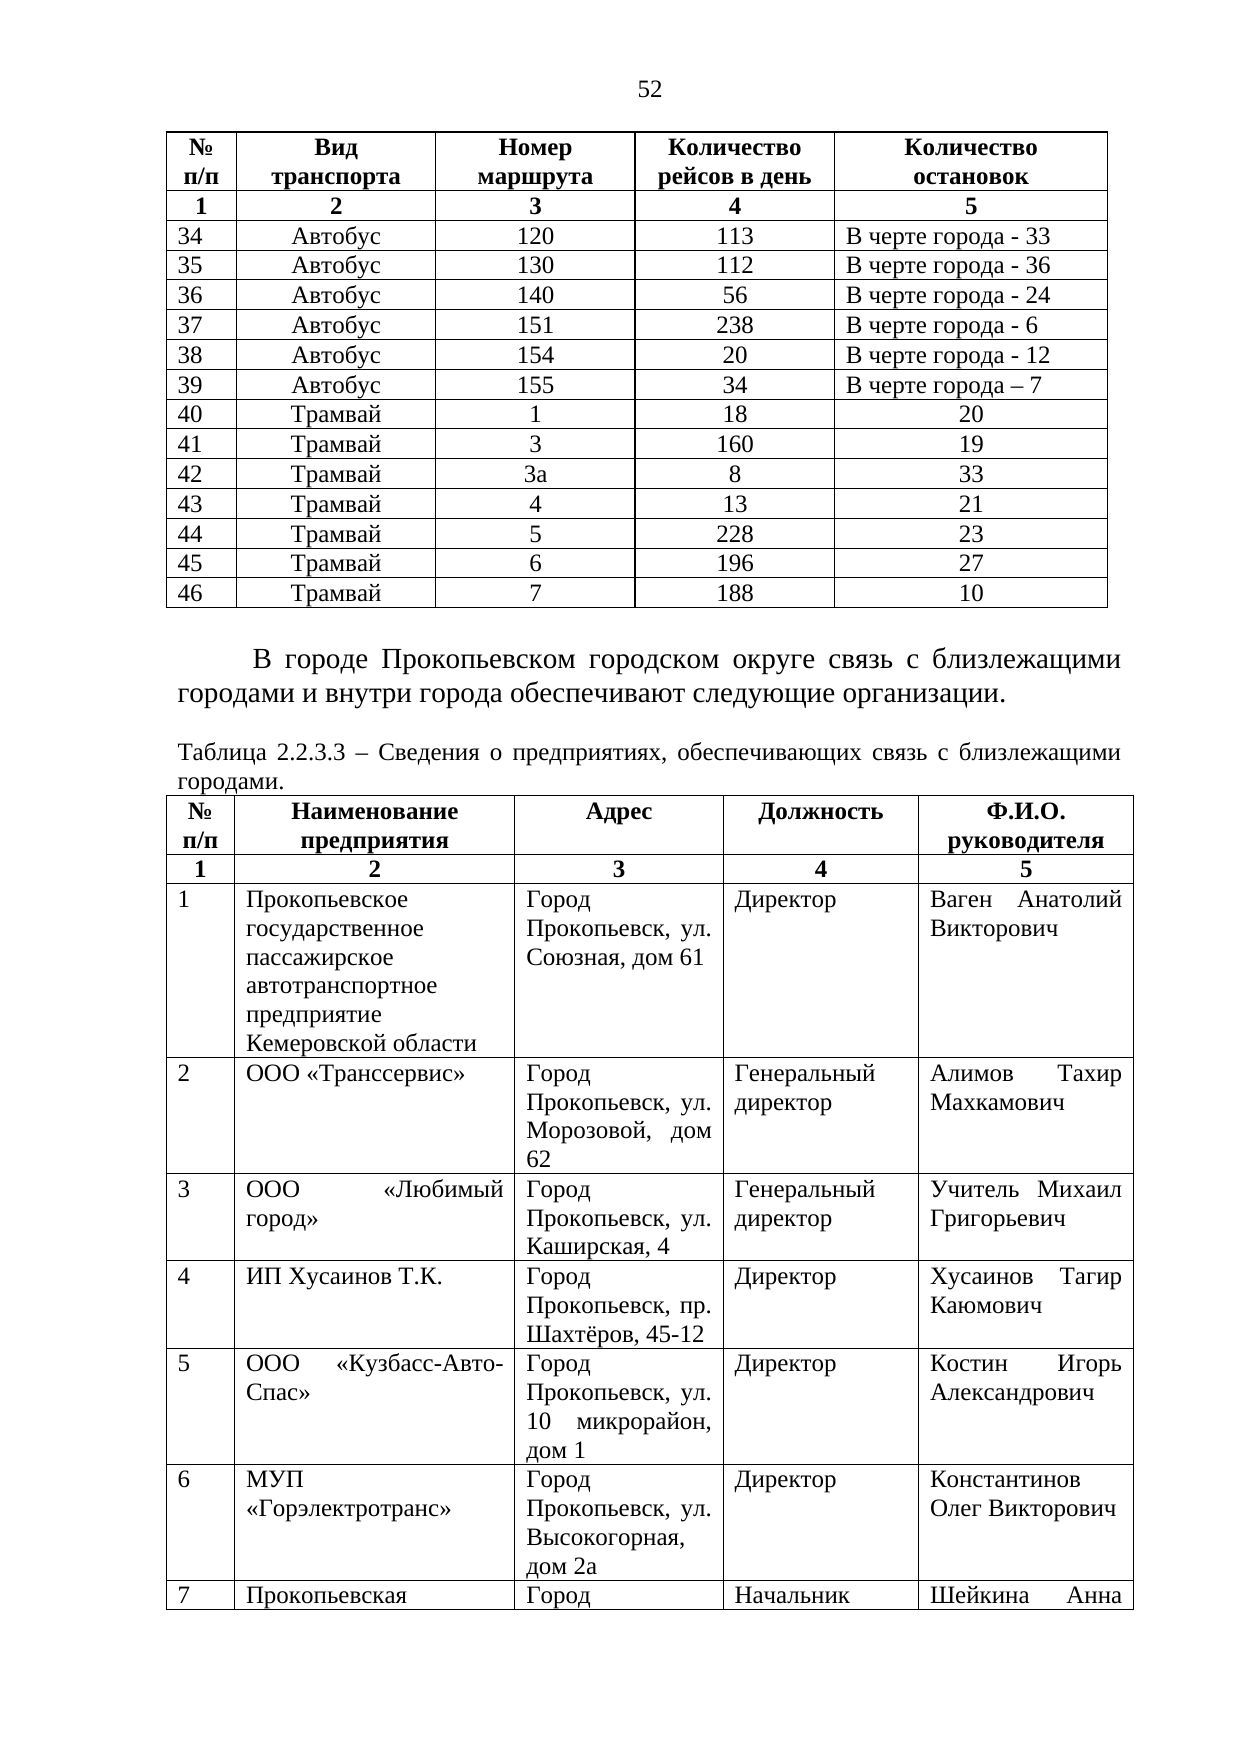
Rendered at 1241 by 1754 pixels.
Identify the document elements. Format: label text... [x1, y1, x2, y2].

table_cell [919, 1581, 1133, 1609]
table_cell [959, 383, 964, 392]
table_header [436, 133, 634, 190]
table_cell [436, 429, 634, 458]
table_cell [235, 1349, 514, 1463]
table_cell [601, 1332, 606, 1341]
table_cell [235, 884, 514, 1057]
text В городе Прокопьевском городском округе связь с близлежащими городами и внутри города обеспечивают следующие организации. [177, 642, 1122, 709]
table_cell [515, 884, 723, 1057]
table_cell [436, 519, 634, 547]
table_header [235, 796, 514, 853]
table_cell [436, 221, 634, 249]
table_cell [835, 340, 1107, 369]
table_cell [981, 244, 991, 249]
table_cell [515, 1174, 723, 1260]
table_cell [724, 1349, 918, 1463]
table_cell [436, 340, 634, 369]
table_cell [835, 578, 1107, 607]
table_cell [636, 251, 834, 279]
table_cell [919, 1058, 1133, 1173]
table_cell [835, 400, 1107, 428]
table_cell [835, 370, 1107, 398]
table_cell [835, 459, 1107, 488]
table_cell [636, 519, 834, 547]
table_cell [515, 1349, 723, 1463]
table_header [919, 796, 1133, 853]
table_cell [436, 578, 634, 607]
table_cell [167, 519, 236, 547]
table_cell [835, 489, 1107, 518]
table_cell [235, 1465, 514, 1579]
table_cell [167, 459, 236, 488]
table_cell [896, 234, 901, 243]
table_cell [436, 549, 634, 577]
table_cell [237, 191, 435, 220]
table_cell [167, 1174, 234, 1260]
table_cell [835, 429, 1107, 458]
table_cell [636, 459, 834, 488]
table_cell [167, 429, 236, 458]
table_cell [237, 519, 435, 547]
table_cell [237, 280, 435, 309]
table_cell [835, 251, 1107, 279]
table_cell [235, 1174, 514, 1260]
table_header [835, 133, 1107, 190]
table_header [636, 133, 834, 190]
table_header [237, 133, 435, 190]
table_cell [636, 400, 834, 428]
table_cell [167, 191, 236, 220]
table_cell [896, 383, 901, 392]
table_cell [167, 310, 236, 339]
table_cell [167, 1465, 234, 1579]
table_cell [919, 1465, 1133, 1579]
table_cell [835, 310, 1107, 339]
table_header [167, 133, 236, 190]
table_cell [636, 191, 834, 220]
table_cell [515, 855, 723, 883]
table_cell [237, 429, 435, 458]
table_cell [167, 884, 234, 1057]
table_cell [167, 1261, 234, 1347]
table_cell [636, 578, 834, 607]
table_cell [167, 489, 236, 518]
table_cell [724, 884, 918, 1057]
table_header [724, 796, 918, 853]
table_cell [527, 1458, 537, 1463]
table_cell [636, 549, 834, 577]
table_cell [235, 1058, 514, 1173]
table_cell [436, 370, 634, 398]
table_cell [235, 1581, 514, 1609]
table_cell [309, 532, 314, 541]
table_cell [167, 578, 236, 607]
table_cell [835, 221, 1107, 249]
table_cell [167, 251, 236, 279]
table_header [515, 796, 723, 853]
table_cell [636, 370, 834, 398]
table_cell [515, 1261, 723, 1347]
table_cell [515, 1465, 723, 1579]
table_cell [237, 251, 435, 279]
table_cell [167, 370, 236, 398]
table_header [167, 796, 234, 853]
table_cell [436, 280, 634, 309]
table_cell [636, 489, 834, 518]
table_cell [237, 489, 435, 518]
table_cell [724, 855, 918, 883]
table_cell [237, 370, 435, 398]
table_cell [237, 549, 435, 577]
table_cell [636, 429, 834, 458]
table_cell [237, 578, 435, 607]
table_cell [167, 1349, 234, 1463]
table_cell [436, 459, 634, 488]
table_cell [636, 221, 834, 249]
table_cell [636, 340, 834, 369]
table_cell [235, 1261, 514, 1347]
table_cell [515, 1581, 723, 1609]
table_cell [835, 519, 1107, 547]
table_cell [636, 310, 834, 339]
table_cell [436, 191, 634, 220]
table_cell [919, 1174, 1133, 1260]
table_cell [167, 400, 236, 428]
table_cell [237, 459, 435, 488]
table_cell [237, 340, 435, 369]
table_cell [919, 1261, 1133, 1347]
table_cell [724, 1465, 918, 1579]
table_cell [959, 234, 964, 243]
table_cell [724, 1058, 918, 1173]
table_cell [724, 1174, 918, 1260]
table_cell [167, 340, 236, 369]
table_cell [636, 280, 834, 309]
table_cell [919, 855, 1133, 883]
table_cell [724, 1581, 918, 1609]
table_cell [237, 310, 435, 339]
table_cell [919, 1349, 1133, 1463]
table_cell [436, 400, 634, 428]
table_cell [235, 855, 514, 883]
text Таблица 2.2.3.3 – Сведения о предприятиях, обеспечивающих связь с близлежащими городами. [177, 737, 1122, 795]
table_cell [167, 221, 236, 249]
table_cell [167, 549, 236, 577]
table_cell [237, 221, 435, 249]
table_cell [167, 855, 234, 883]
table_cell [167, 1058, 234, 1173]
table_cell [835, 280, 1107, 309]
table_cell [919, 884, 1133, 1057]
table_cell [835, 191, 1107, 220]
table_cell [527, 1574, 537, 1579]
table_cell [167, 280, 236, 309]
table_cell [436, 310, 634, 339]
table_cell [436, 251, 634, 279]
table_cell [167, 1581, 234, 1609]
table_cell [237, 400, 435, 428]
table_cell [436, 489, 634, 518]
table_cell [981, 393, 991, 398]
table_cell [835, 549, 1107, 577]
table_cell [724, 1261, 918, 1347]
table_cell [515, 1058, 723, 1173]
